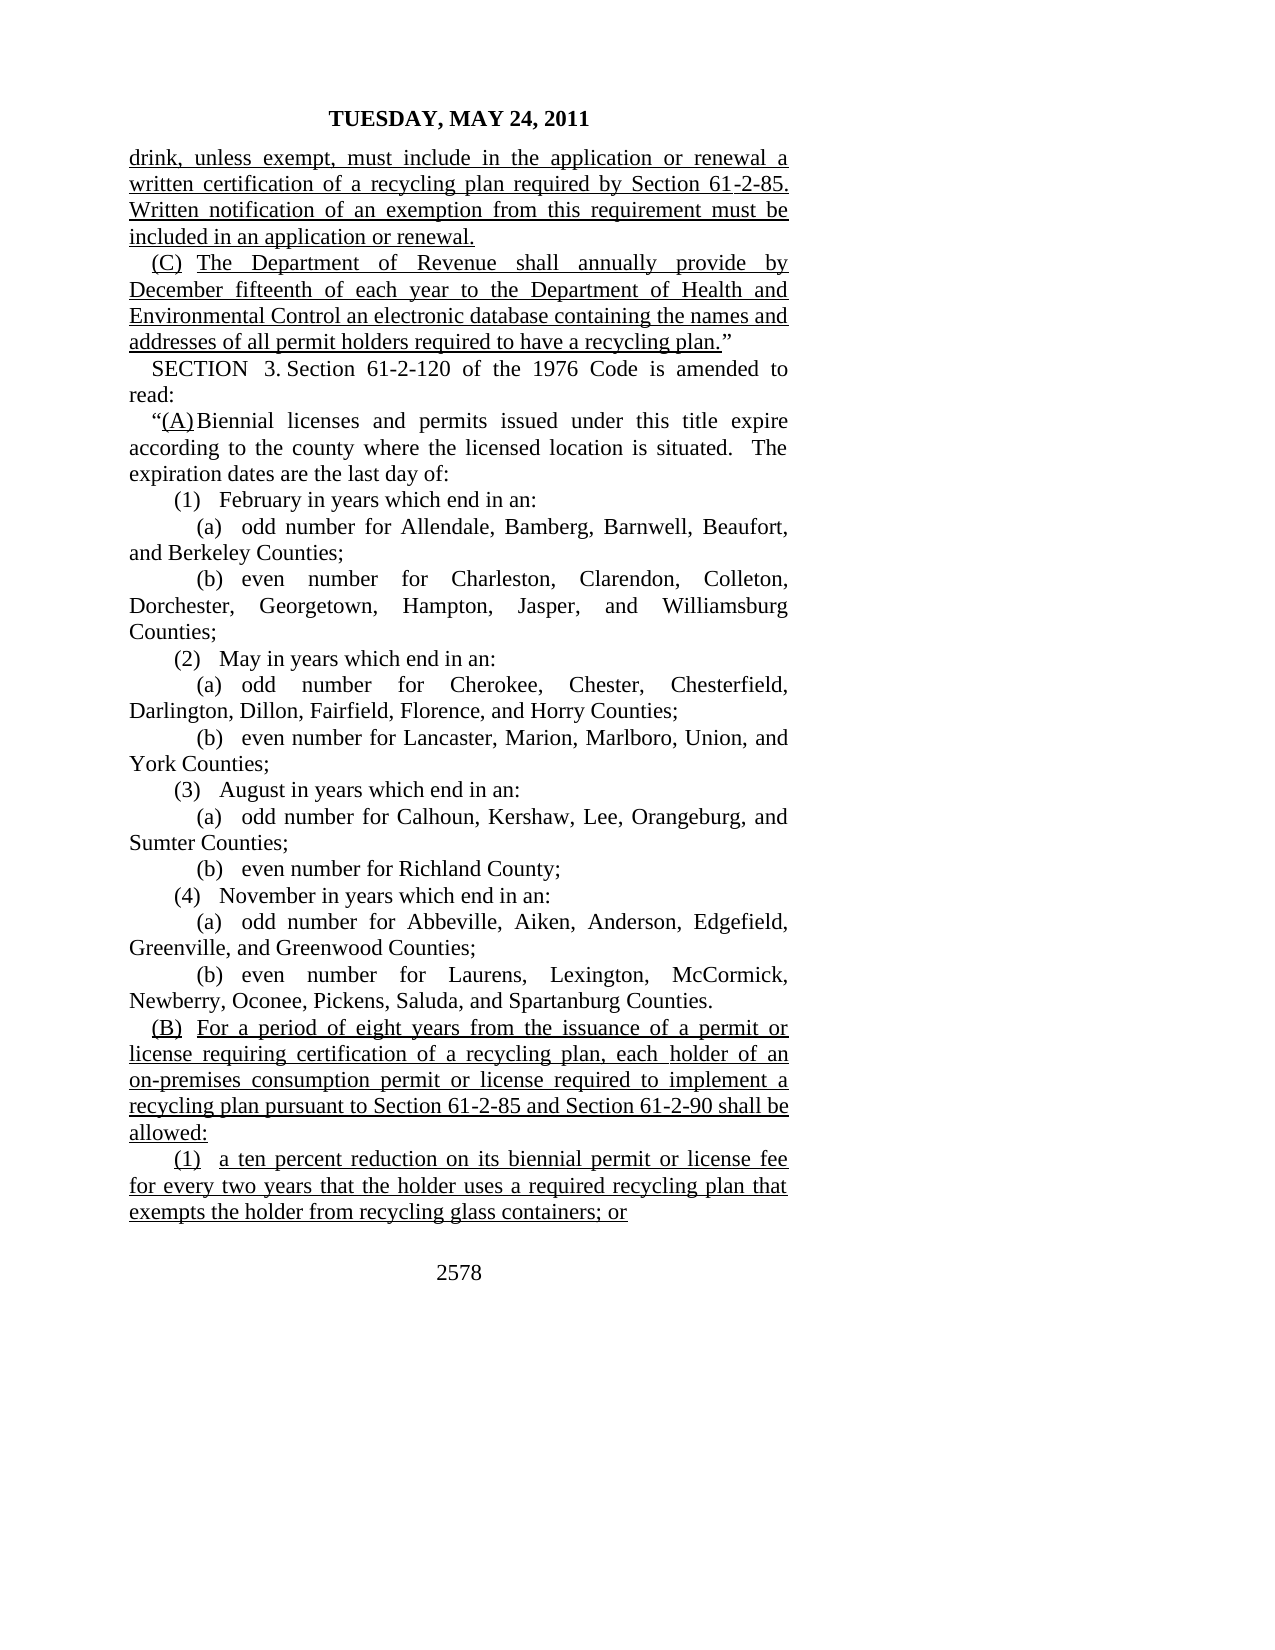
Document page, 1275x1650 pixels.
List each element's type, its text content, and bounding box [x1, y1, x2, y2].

text (1) February in years which end in an: [129, 486, 789, 513]
text (C) The Department of Revenue shall annually provide by December fifteenth of each year to the Department of Health and Environmental Control an electronic database containing the names and addresses of all permit holders required to have a recycling plan.” [129, 326, 789, 355]
text (1) a ten percent reduction on its biennial permit or license fee for every two years that the holder uses a required recycling plan that exempts the holder from recycling glass containers; or [129, 1145, 789, 1224]
text (a) odd number for Cherokee, Chester, Chesterfield, Darlington, Dillon, Fairfield, Florence, and Horry Counties; [129, 671, 789, 724]
text SECTION 3. Section 61-2-120 of the 1976 Code is amended to read: [129, 355, 789, 407]
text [129, 144, 789, 167]
text “(A) Biennial licenses and permits issued under this title expire according to the county where the licensed location is situated. The expiration dates are the last day of: [129, 407, 789, 486]
text (b) even number for Laurens, Lexington, McCormick, Newberry, Oconee, Pickens, Saluda, and Spartanburg Counties. [129, 961, 789, 1013]
text (B) For a period of eight years from the issuance of a permit or license requiring certification of a recycling plan, each holder of an on-premises consumption permit or license required to implement a recycling plan pursuant to Section 61-2-85 and Section 61-2-90 shall be allowed: [129, 1013, 789, 1063]
text (4) November in years which end in an: [129, 882, 789, 908]
text (C) The Department of Revenue shall annually provide by December fifteenth of each year to the Department of Health and Environmental Control an electronic database containing the names and addresses of all permit holders required to have a recycling plan.” [129, 300, 789, 325]
text (2) May in years which end in an: [129, 644, 789, 671]
text (B) For a period of eight years from the issuance of a permit or license requiring certification of a recycling plan, each holder of an on-premises consumption permit or license required to implement a recycling plan pursuant to Section 61-2-85 and Section 61-2-90 shall be allowed: [129, 1117, 789, 1145]
text (C) The Department of Revenue shall annually provide by December fifteenth of each year to the Department of Health and Environmental Control an electronic database containing the names and addresses of all permit holders required to have a recycling plan.” [129, 249, 789, 299]
text (a) odd number for Calhoun, Kershaw, Lee, Orangeburg, and Sumter Counties; [129, 803, 789, 855]
text (3) August in years which end in an: [129, 776, 789, 803]
text (b) even number for Richland County; [129, 855, 789, 882]
text (a) odd number for Allendale, Bamberg, Barnwell, Beaufort, and Berkeley Counties; [129, 513, 789, 566]
text (b) even number for Charleston, Clarendon, Colleton, Dorchester, Georgetown, Hampton, Jasper, and Williamsburg Counties; [129, 566, 789, 644]
text (a) odd number for Abbeville, Aiken, Anderson, Edgefield, Greenville, and Greenwood Counties; [129, 908, 789, 961]
text (b) even number for Lancaster, Marion, Marlboro, Union, and York Counties; [129, 724, 789, 776]
